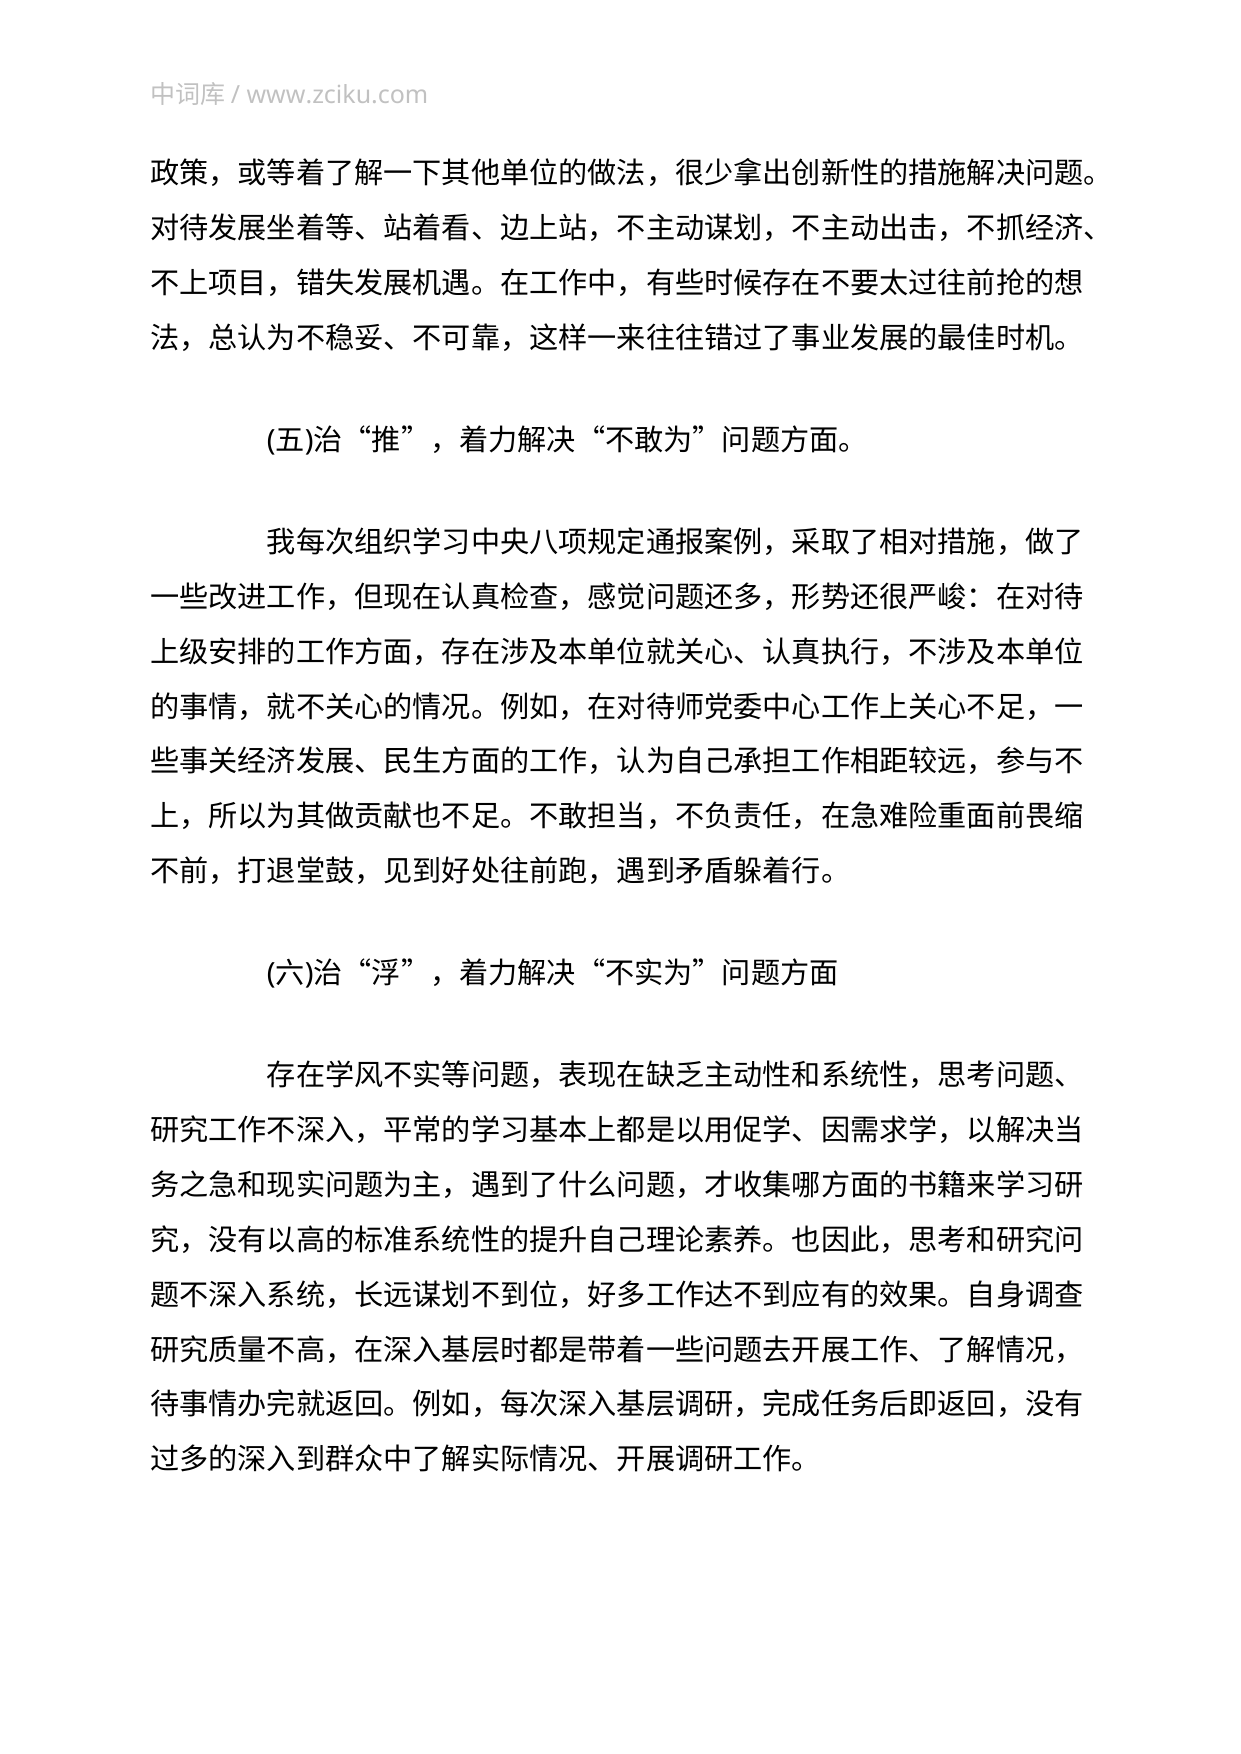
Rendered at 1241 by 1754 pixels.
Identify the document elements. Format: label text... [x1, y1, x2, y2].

text (五)治“推”，着力解决“不敢为”问题方面。 [150, 416, 1090, 459]
text 我每次组织学习中央八项规定通报案例，采取了相对措施，做了一些改进工作，但现在认真检查，感觉问题还多，形势还很严峻：在对待上级安排的工作方面，存在涉及本单位就关心、认真执行，不涉及本单位的事情，就不关心的情况。例如，在对待师党委中心工作上关心不足，一些事关经济发展、民生方面的工作，认为自己承担工作相距较远，参与不上，所以为其做贡献也不足。不敢担当，不负责任，在急难险重面前畏缩不前，打退堂鼓，见到好处往前跑，遇到矛盾躲着行。 [150, 518, 1090, 890]
text 存在学风不实等问题，表现在缺乏主动性和系统性，思考问题、研究工作不深入，平常的学习基本上都是以用促学、因需求学，以解决当务之急和现实问题为主，遇到了什么问题，才收集哪方面的书籍来学习研究，没有以高的标准系统性的提升自己理论素养。也因此，思考和研究问题不深入系统，长远谋划不到位，好多工作达不到应有的效果。自身调查研究质量不高，在深入基层时都是带着一些问题去开展工作、了解情况，待事情办完就返回。例如，每次深入基层调研，完成任务后即返回，没有过多的深入到群众中了解实际情况、开展调研工作。 [150, 1052, 1090, 1478]
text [150, 150, 1090, 357]
text (六)治“浮”，着力解决“不实为”问题方面 [150, 949, 1090, 992]
